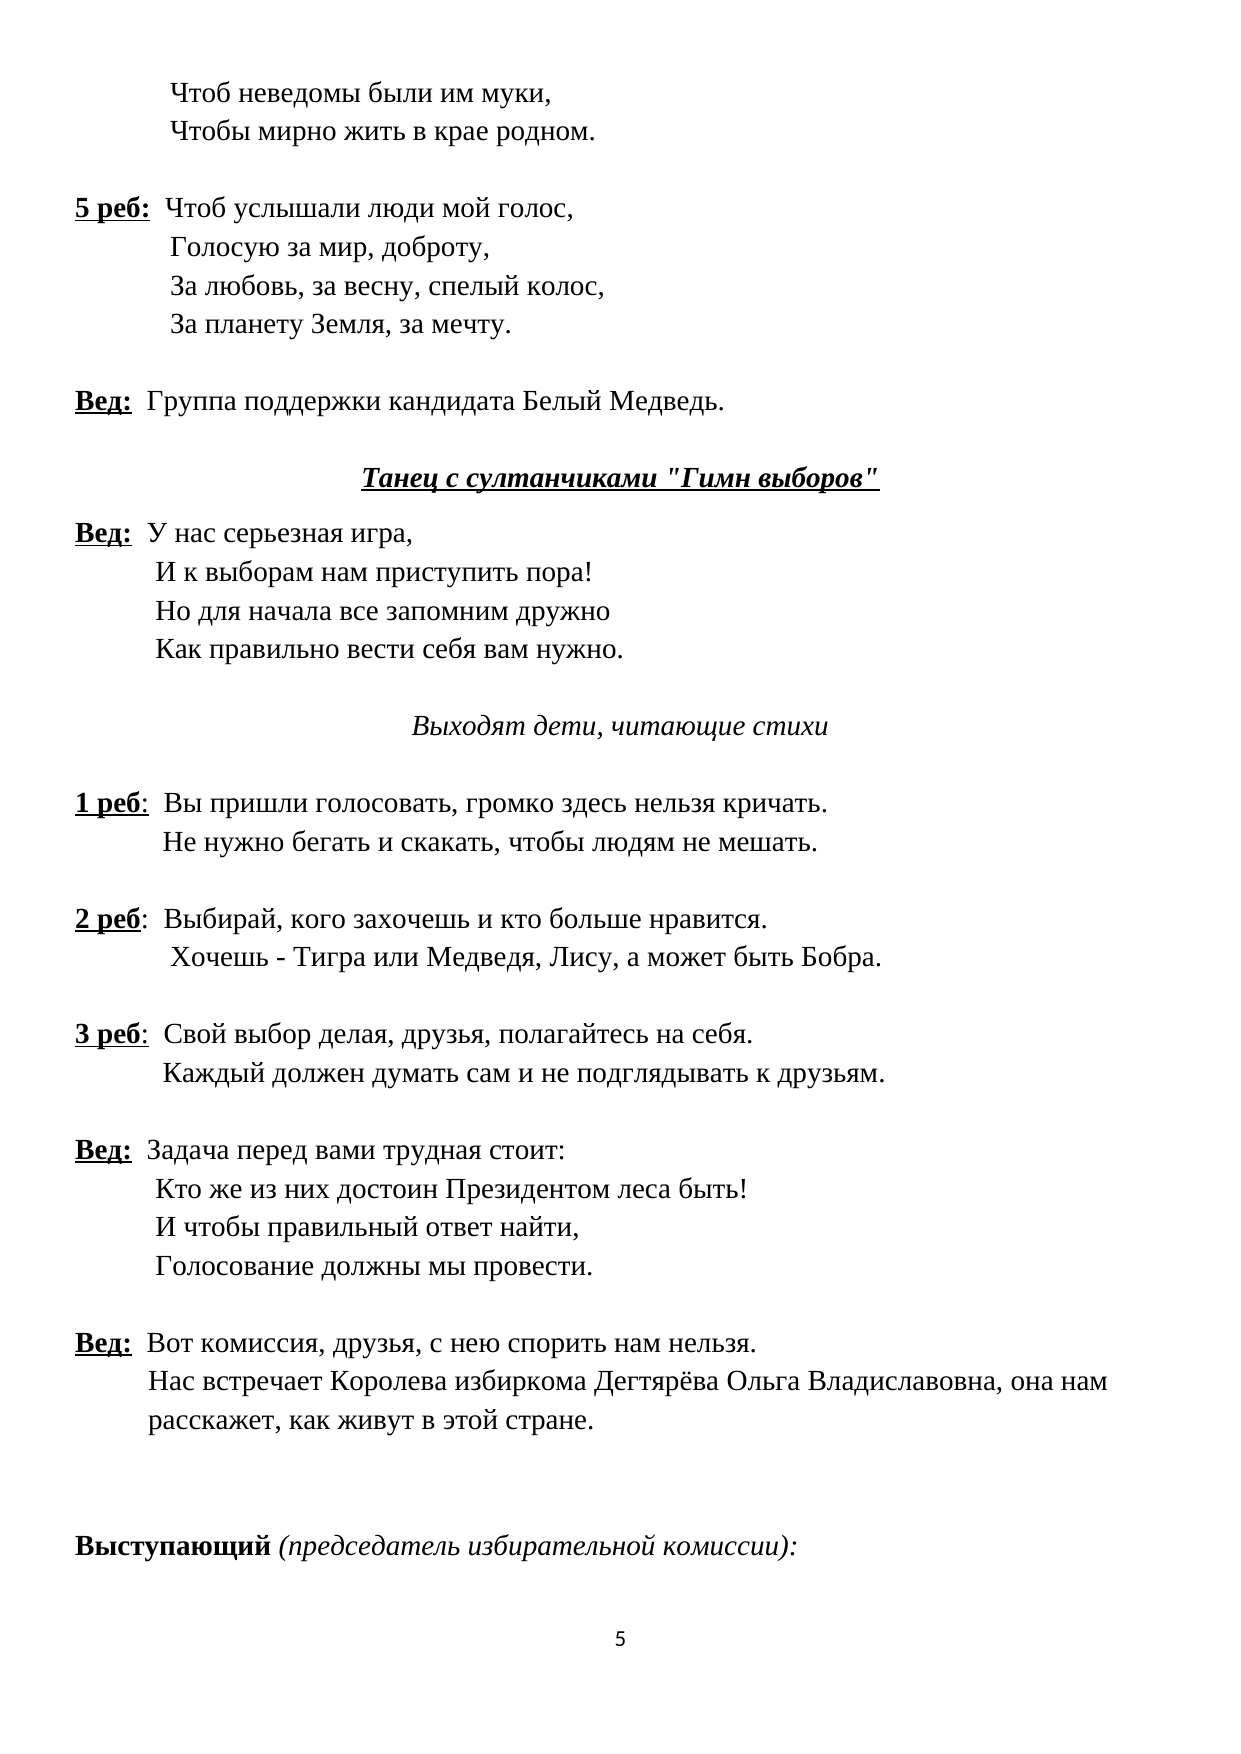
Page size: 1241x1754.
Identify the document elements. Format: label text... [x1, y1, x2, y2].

text Выходят дети, читающие стихи [75, 708, 1165, 742]
text Танец с султанчиками "Гимн выборов" [75, 460, 1165, 494]
text расскажет, как живут в этой стране. [75, 1402, 1165, 1436]
text Кто же из них достоин Президентом леса быть! [75, 1171, 1165, 1204]
text Вед: Вот комиссия, друзья, с нею спорить нам нельзя. Нас встречает Королева избиркома Дегтярёва Ольга Владиславовна, она нам [75, 1325, 1165, 1397]
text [75, 75, 1165, 340]
text 2 реб: Выбирай, кого захочешь и кто больше нравится. Хочешь - Тигра или Медведя, Лису, а может быть Бобра. [75, 901, 1165, 973]
text Но для начала все запомним дружно Как правильно вести себя вам нужно. [75, 593, 1165, 665]
text Выступающий (председатель избирательной комиссии): [75, 1528, 1165, 1562]
text 3 реб: Свой выбор делая, друзья, полагайтесь на себя. Каждый должен думать сам и не подглядывать к друзьям. [75, 1017, 1165, 1089]
text И чтобы правильный ответ найти, [75, 1209, 1165, 1243]
text Вед: Группа поддержки кандидата Белый Медведь. [75, 383, 1165, 417]
text И к выборам нам приступить пора! [75, 554, 1165, 588]
text Вед: У нас серьезная игра, [75, 516, 1165, 549]
text Вед: Задача перед вами трудная стоит: [75, 1132, 1165, 1166]
text Голосование должны мы провести. [75, 1248, 1165, 1281]
text 1 реб: Вы пришли голосовать, громко здесь нельзя кричать. Не нужно бегать и скакать, чтобы людям не мешать. [75, 785, 1165, 857]
